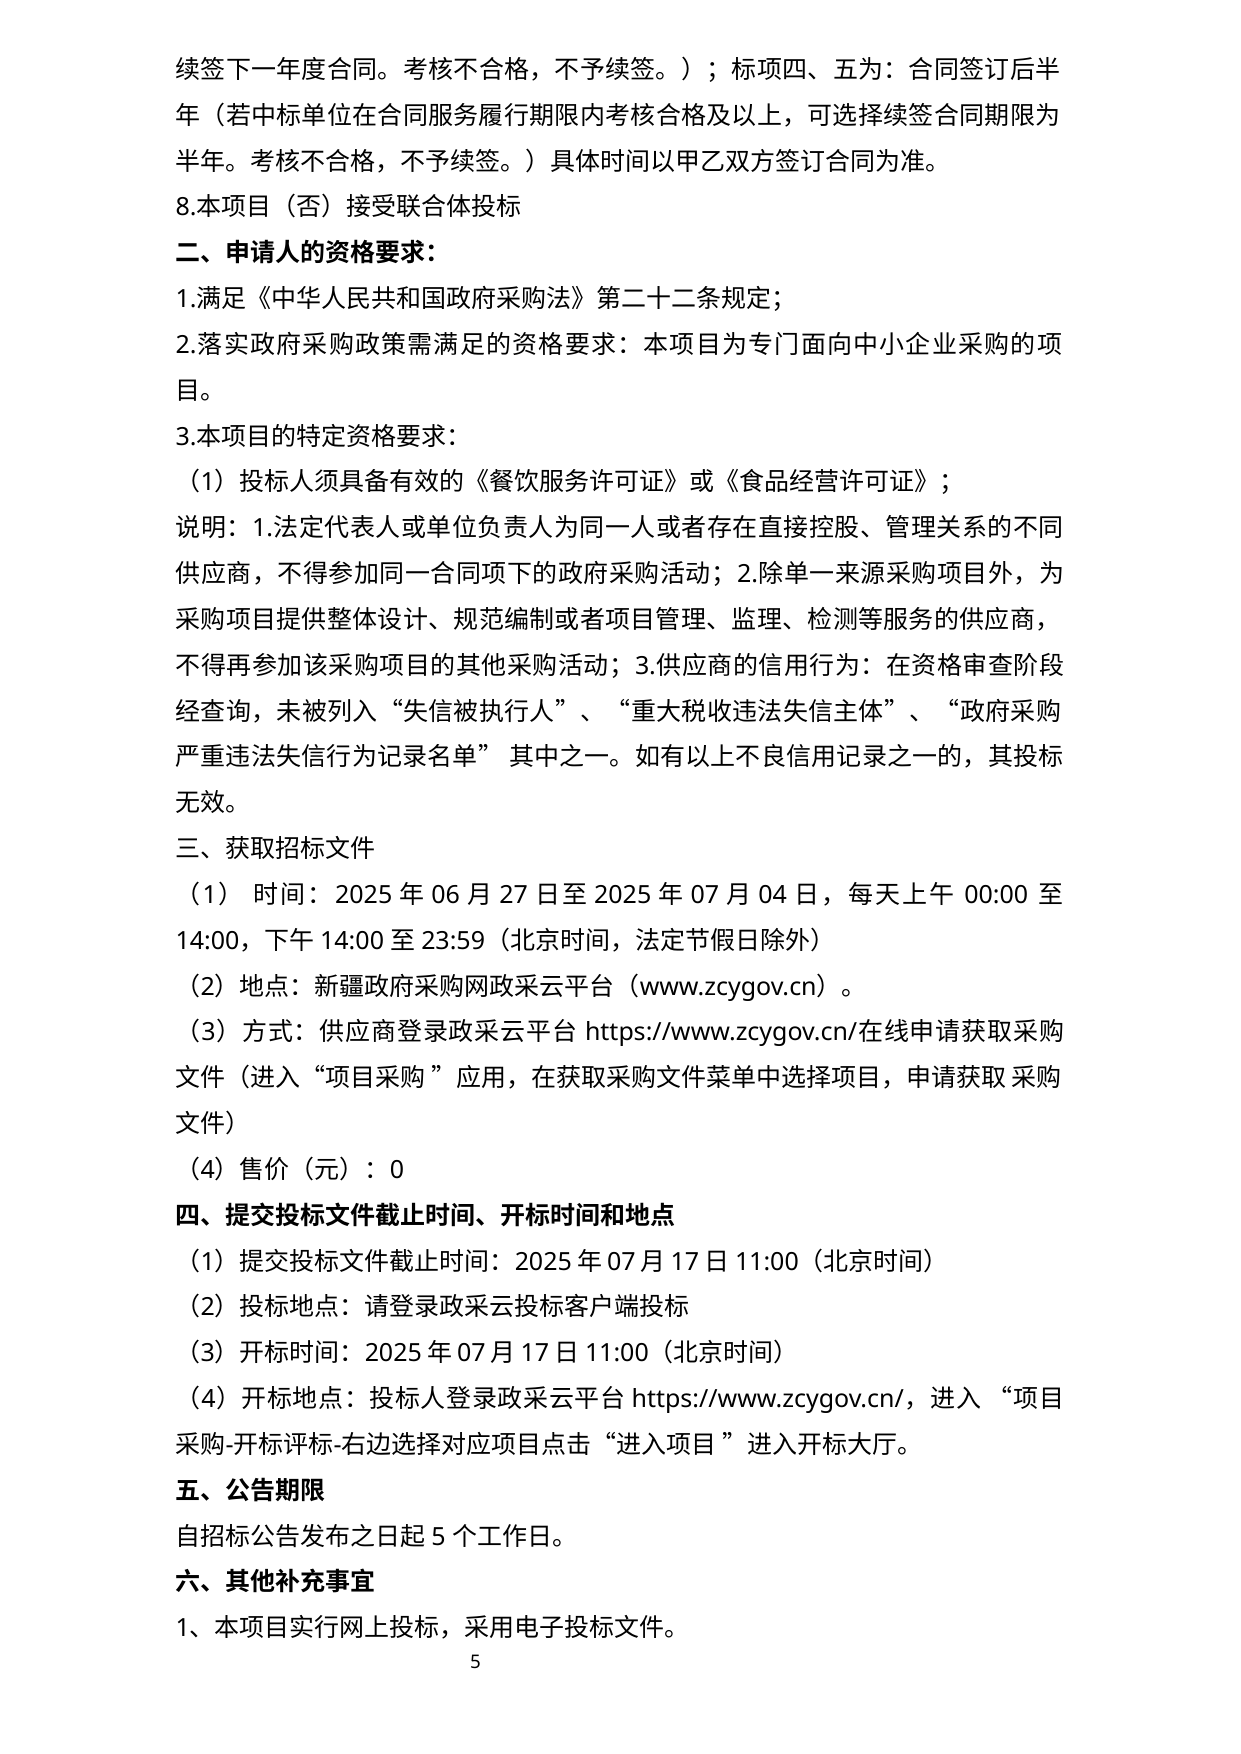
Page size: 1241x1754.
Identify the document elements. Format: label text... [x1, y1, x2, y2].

text 2.落实政府采购政策需满足的资格要求：本项目为专门面向中小企业采购的项目。 [175, 317, 1064, 408]
text （3）方式：供应商登录政采云平台 https://www.zcygov.cn/在线申请获取采购文件（进入“项目采购 ”应用，在获取采购文件菜单中选择项目，申请获取 采购文件） [175, 1004, 1064, 1142]
text （4）开标地点：投标人登录政采云平台https://www.zcygov.cn/，进入 “项目采购-开标评标-右边选择对应项目点击“进入项目 ”进入开标大厅。 [175, 1371, 1064, 1462]
text 四、提交投标文件截止时间、开标时间和地点 [175, 1187, 1064, 1233]
text 五、公告期限 [175, 1462, 1064, 1508]
text （3）开标时间：2025年07月17日 11:00（北京时间） [175, 1325, 1064, 1371]
text 六、其他补充事宜 [175, 1554, 1064, 1600]
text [175, 42, 1064, 179]
text 三、获取招标文件 [175, 821, 1064, 867]
text （1）提交投标文件截止时间：2025年07月17日 11:00（北京时间） [175, 1233, 1064, 1279]
text 1、本项目实行网上投标，采用电子投标文件。 [175, 1600, 1064, 1646]
text 自招标公告发布之日起 5 个工作日。 [175, 1508, 1064, 1554]
text 3.本项目的特定资格要求： [175, 408, 1064, 454]
text （4）售价（元）：0 [175, 1142, 1064, 1187]
text （1）投标人须具备有效的《餐饮服务许可证》或《食品经营许可证》； [175, 454, 1064, 500]
text 1.满足《中华人民共和国政府采购法》第二十二条规定； [175, 271, 1064, 317]
text （2）投标地点：请登录政采云投标客户端投标 [175, 1279, 1064, 1325]
text （2）地点：新疆政府采购网政采云平台（www.zcygov.cn）。 [175, 958, 1064, 1004]
text 二、申请人的资格要求： [175, 225, 1064, 271]
text 8.本项目（否）接受联合体投标 [175, 179, 1064, 225]
text 说明：1.法定代表人或单位负责人为同一人或者存在直接控股、管理关系的不同供应商，不得参加同一合同项下的政府采购活动；2.除单一来源采购项目外，为采购项目提供整体设计、规范编制或者项目管理、监理、检测等服务的供应商，不得再参加该采购项目的其他采购活动；3.供应商的信用行为：在资格审查阶段经查询，未被列入“失信被执行人”、“重大税收违法失信主体”、“政府采购严重违法失信行为记录名单” 其中之一。如有以上不良信用记录之一的，其投标无效。 [175, 500, 1064, 821]
text （1） 时间：2025年06月27日至2025年07月04日，每天上午 00:00 至 14:00，下午 14:00 至 23:59（北京时间，法定节假日除外） [175, 867, 1064, 958]
